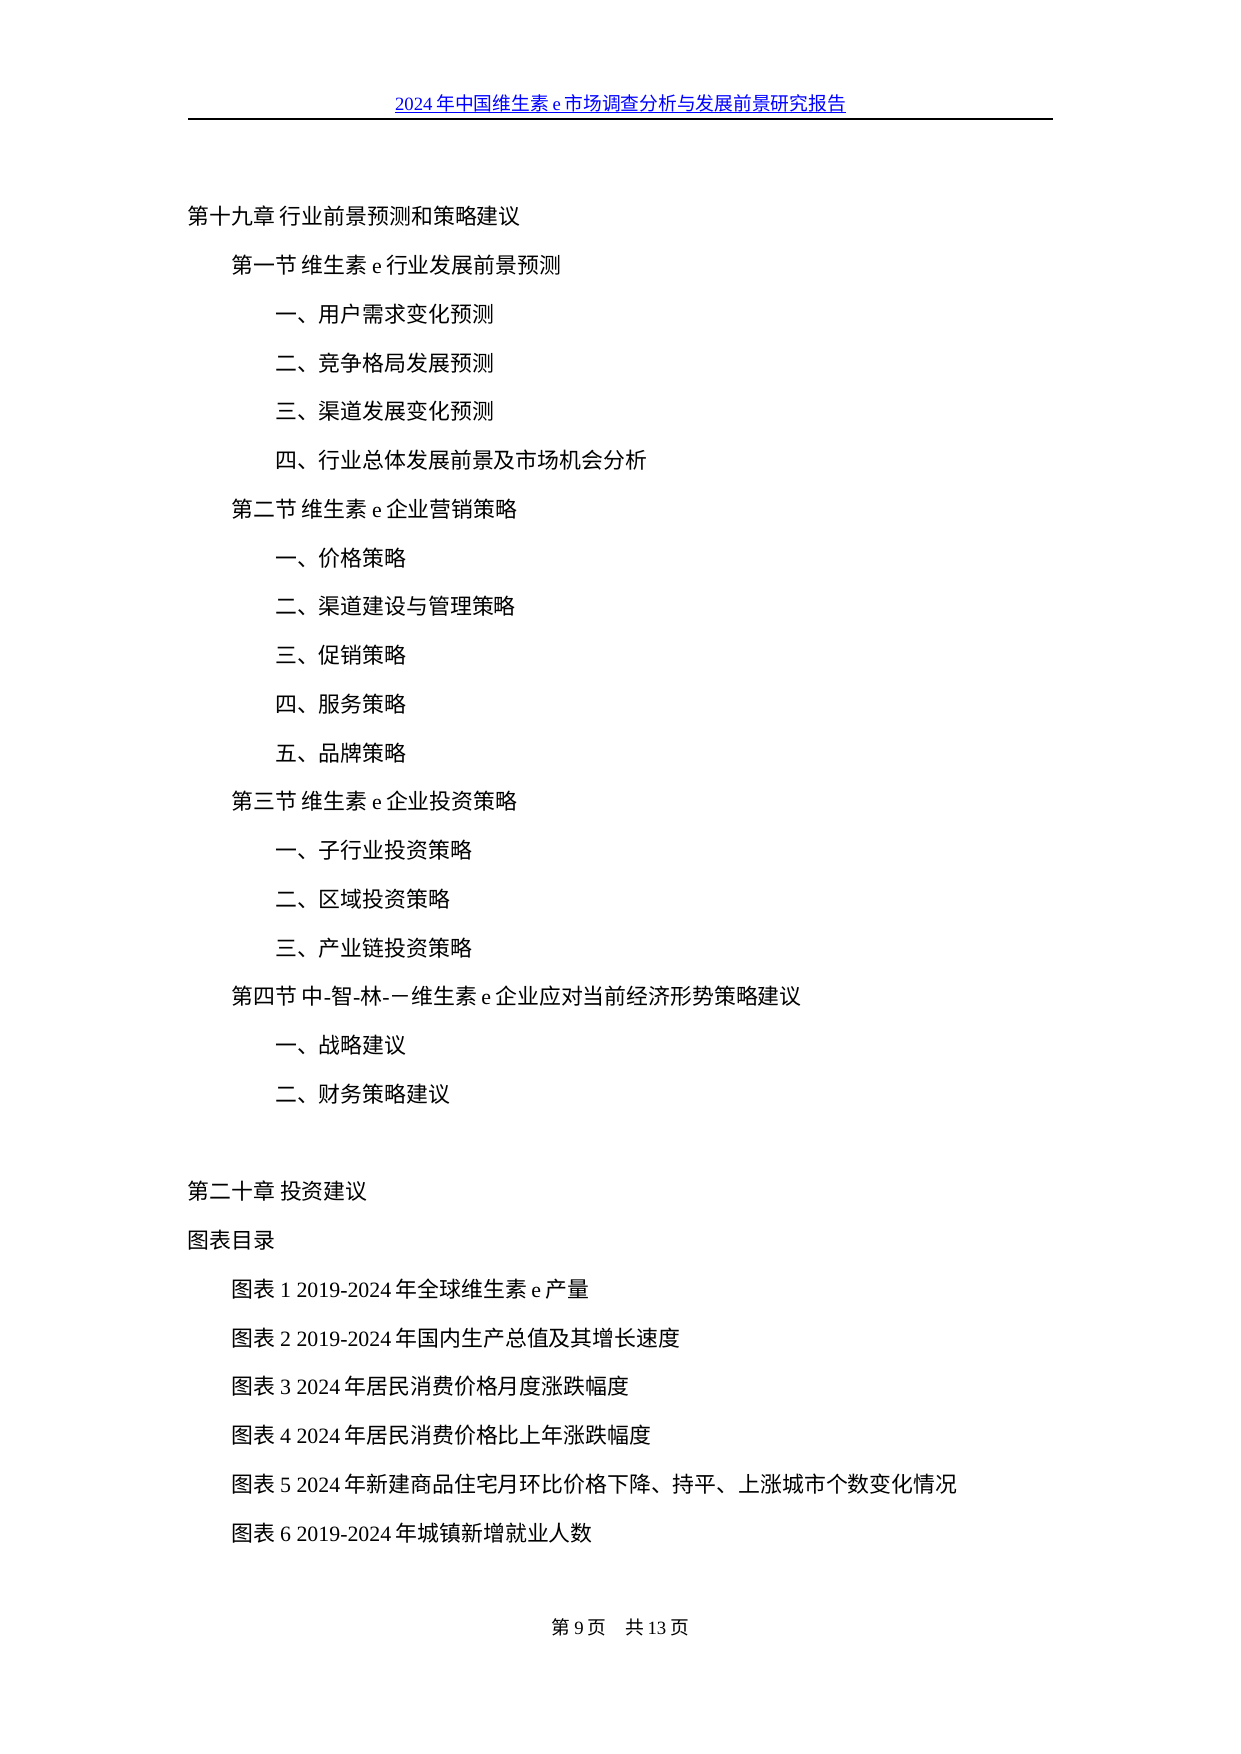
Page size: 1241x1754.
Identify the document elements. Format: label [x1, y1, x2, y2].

text [187, 150, 1053, 1548]
